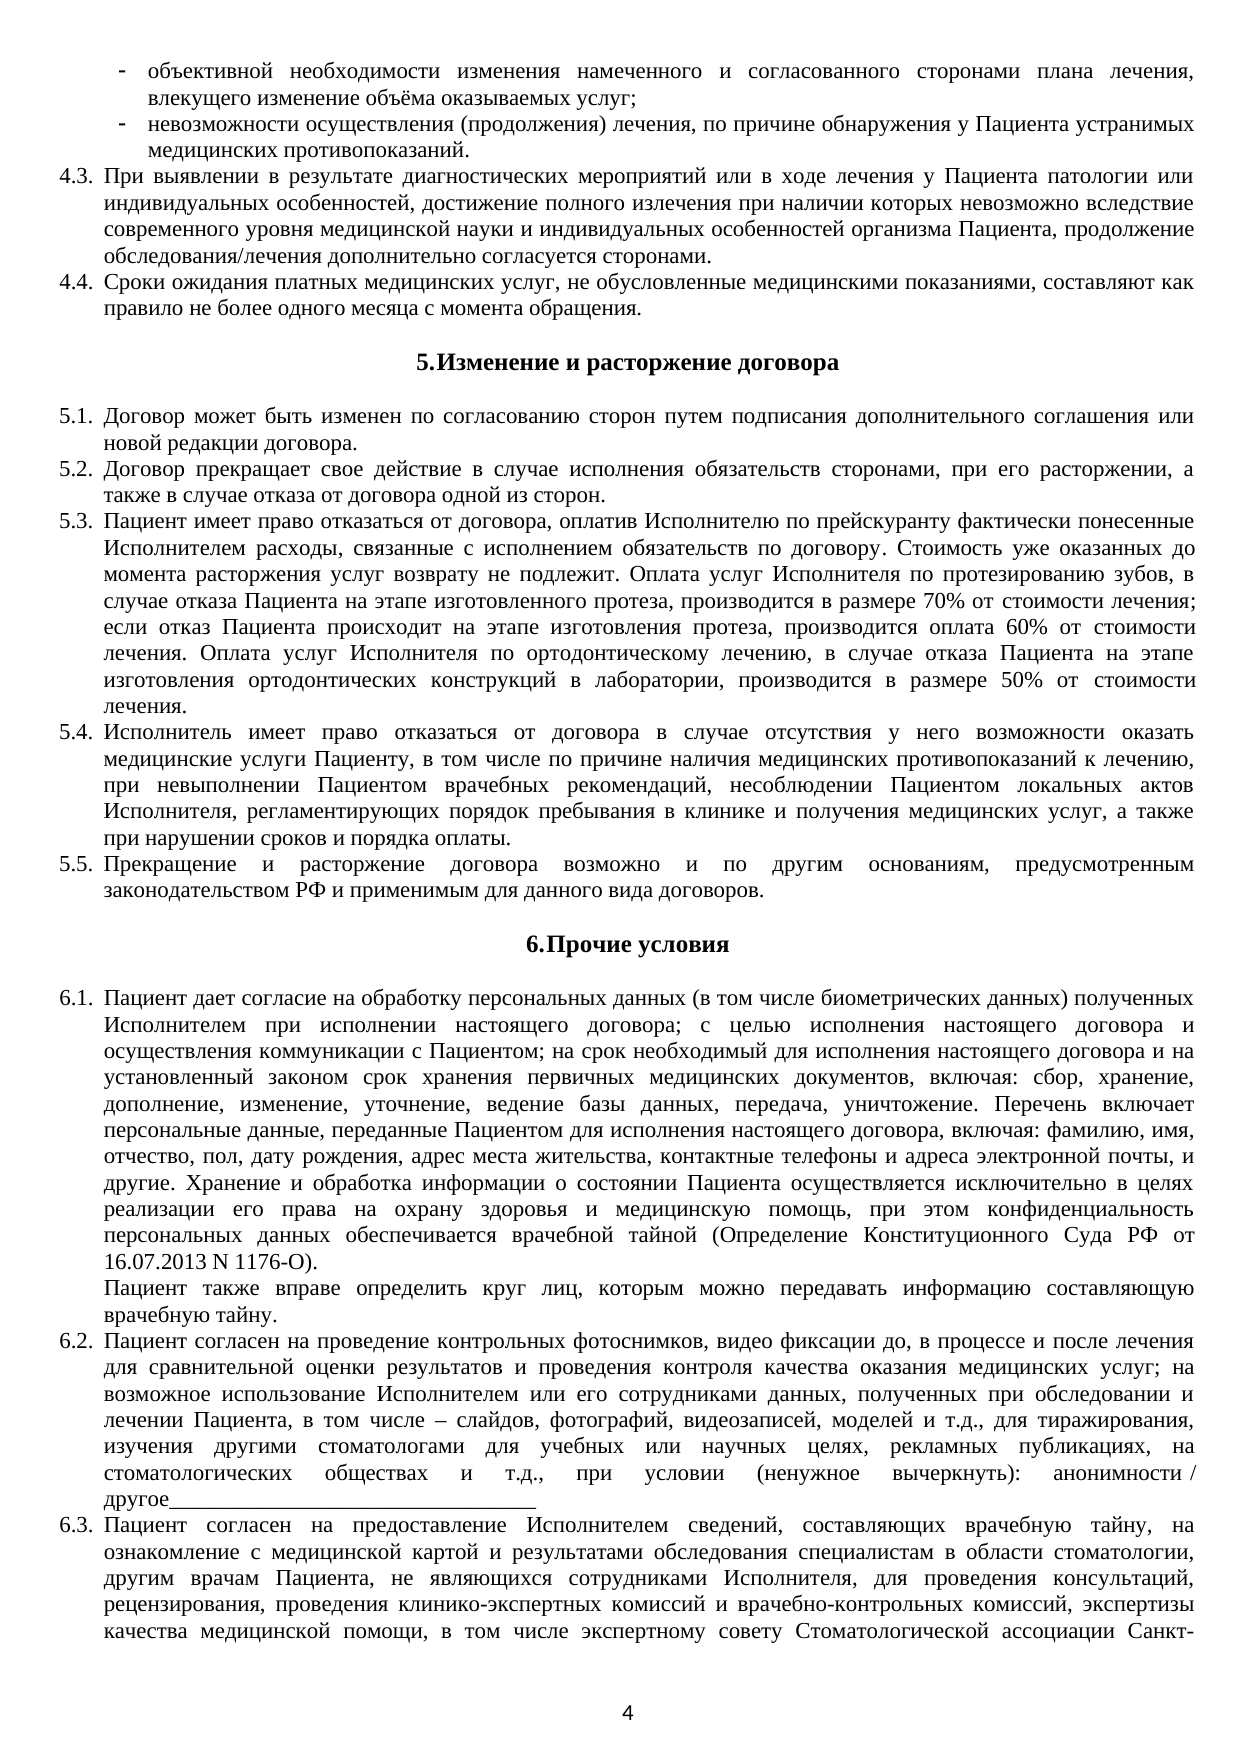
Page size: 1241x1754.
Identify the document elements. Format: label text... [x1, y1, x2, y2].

list Прекращение и расторжение договора возможно и по другим основаниям, предусмотренным законодательством РФ и применимым для данного вида договоров. [59, 850, 1196, 903]
list Договор может быть изменен по согласованию сторон путем подписания дополнительного соглашения или новой редакции договора. [59, 402, 1196, 455]
list объективной необходимости изменения намеченного и согласованного сторонами плана лечения, влекущего изменение объёма оказываемых услуг; [118, 57, 1196, 110]
list Сроки ожидания платных медицинских услуг, не обусловленные медицинскими показаниями, составляют как правило не более одного месяца с момента обращения. [59, 268, 1196, 321]
list Пациент имеет право отказаться от договора, оплатив Исполнителю по прейскуранту фактически понесенные Исполнителем расходы, связанные с исполнением обязательств по договору. Стоимость уже оказанных до момента расторжения услуг возврату не подлежит. Оплата услуг Исполнителя по протезированию зубов, в случае отказа Пациента на этапе изготовленного протеза, производится в размере 70% от стоимости лечения; если отказ Пациента происходит на этапе изготовления протеза, производится оплата 60% от стоимости лечения. Оплата услуг Исполнителя по ортодонтическому лечению, в случае отказа Пациента на этапе изготовления ортодонтических конструкций в лаборатории, производится в размере 50% от стоимости лечения. [59, 508, 1196, 718]
list При выявлении в результате диагностических мероприятий или в ходе лечения у Пациента патологии или индивидуальных особенностей, достижение полного излечения при наличии которых невозможно вследствие современного уровня медицинской науки и индивидуальных особенностей организма Пациента, продолжение обследования/лечения дополнительно согласуется сторонами. [59, 163, 1196, 268]
list Изменение и расторжение договора [59, 347, 1196, 376]
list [59, 1511, 1196, 1643]
list невозможности осуществления (продолжения) лечения, по причине обнаружения у Пациента устранимых медицинских противопоказаний. [118, 110, 1196, 163]
list Прочие условия [59, 929, 1196, 958]
list Исполнитель имеет право отказаться от договора в случае отсутствия у него возможности оказать медицинские услуги Пациенту, в том числе по причине наличия медицинских противопоказаний к лечению, при невыполнении Пациентом врачебных рекомендаций, несоблюдении Пациентом локальных актов Исполнителя, регламентирующих порядок пребывания в клинике и получения медицинских услуг, а также при нарушении сроков и порядка оплаты. [59, 718, 1196, 850]
list Пациент согласен на проведение контрольных фотоснимков, видео фиксации до, в процессе и после лечения для сравнительной оценки результатов и проведения контроля качества оказания медицинских услуг; на возможное использование Исполнителем или его сотрудниками данных, полученных при обследовании и лечении Пациента, в том числе – слайдов, фотографий, видеозаписей, моделей и т.д., для тиражирования, изучения другими стоматологами для учебных или научных целях, рекламных публикациях, на стоматологических обществах и т.д., при условии (ненужное вычеркнуть): анонимности / другое________________________________ [59, 1327, 1196, 1511]
list Договор прекращает свое действие в случае исполнения обязательств сторонами, при его расторжении, а также в случае отказа от договора одной из сторон. [59, 455, 1196, 508]
text Пациент также вправе определить круг лиц, которым можно передавать информацию составляющую врачебную тайну. [103, 1274, 1196, 1327]
list Пациент дает согласие на обработку персональных данных (в том числе биометрических данных) полученных Исполнителем при исполнении настоящего договора; с целью исполнения настоящего договора и осуществления коммуникации с Пациентом; на срок необходимый для исполнения настоящего договора и на установленный законом срок хранения первичных медицинских документов, включая: сбор, хранение, дополнение, изменение, уточнение, ведение базы данных, передача, уничтожение. Перечень включает персональные данные, переданные Пациентом для исполнения настоящего договора, включая: фамилию, имя, отчество, пол, дату рождения, адрес места жительства, контактные телефоны и адреса электронной почты, и другие. Хранение и обработка информации о состоянии Пациента осуществляется исключительно в целях реализации его права на охрану здоровья и медицинскую помощь, при этом конфиденциальность персональных данных обеспечивается врачебной тайной (Определение Конституционного Суда РФ от 16.07.2013 N 1176-О). [59, 984, 1196, 1274]
